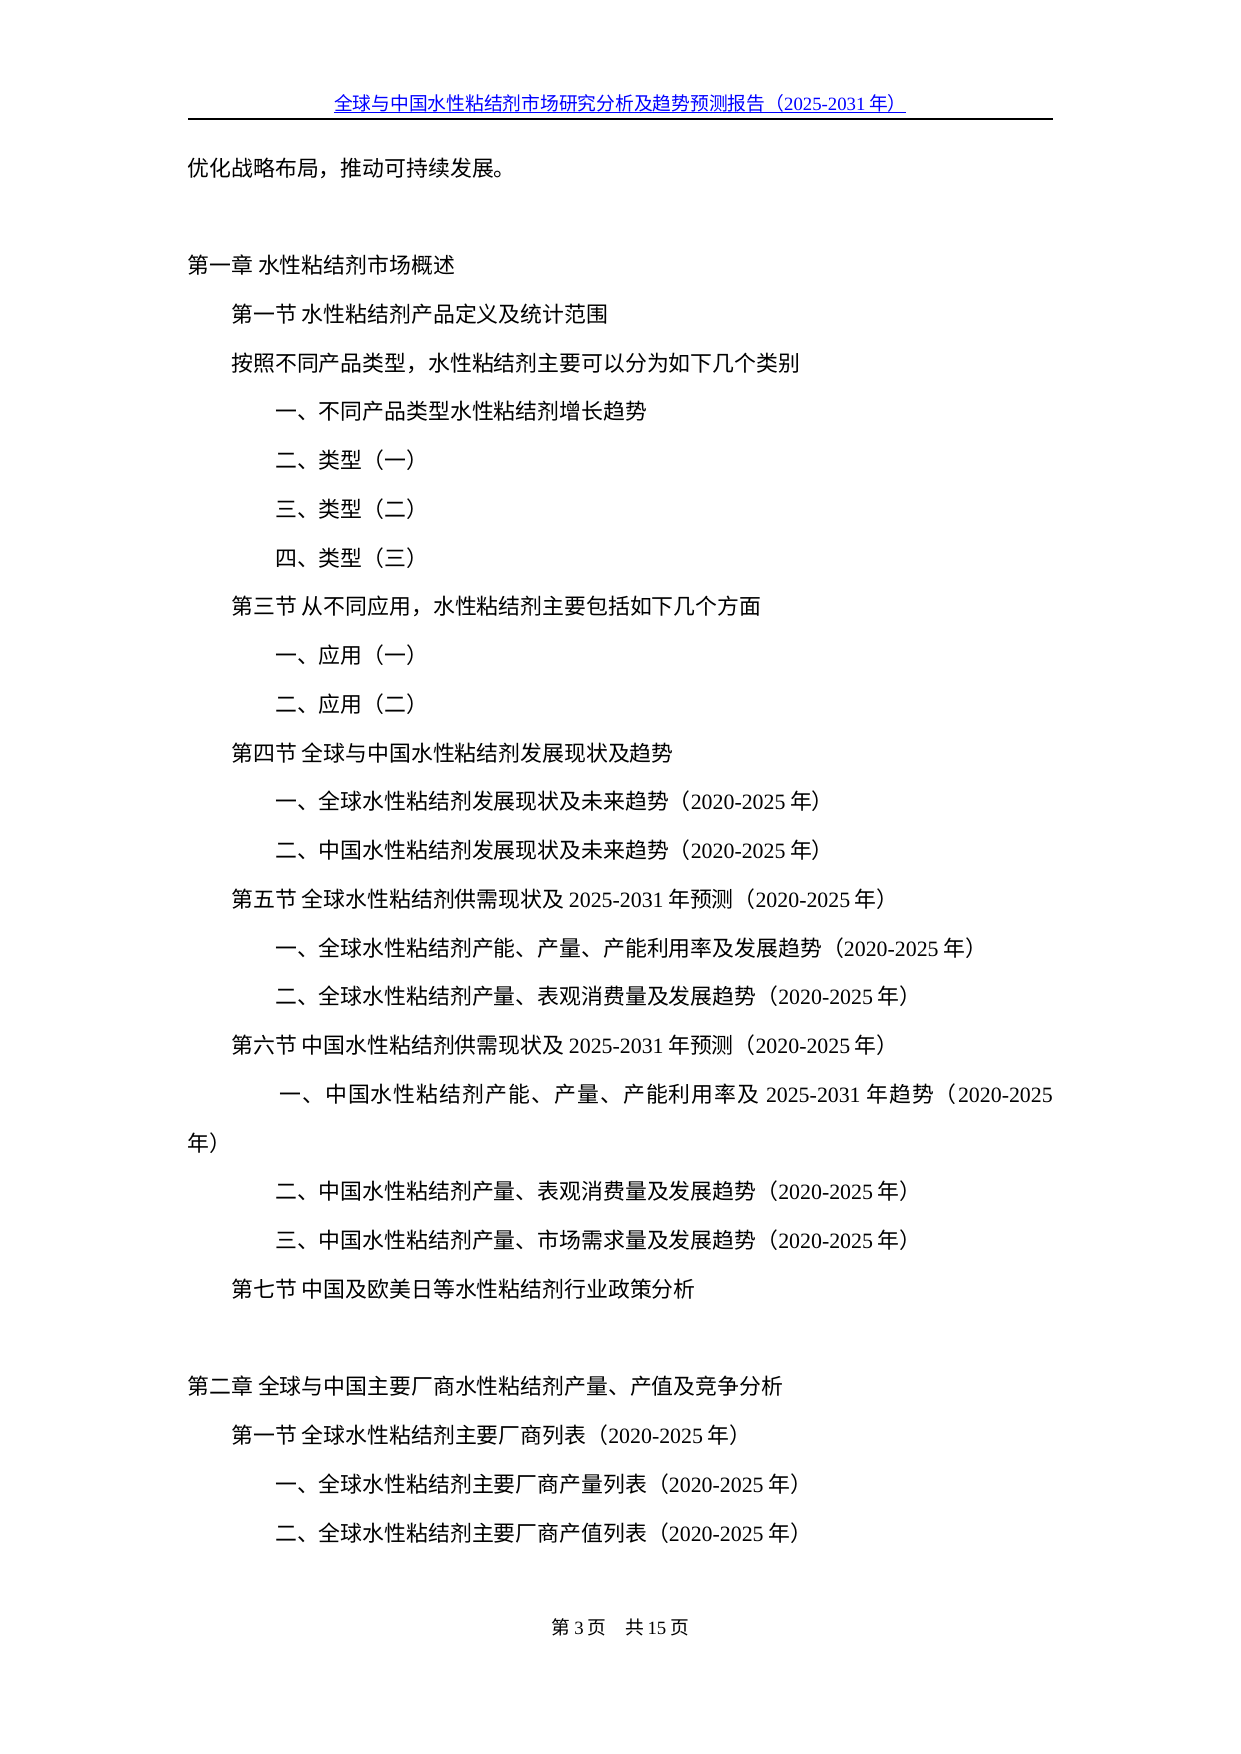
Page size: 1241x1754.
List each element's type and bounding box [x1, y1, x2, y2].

text [187, 150, 1053, 1548]
